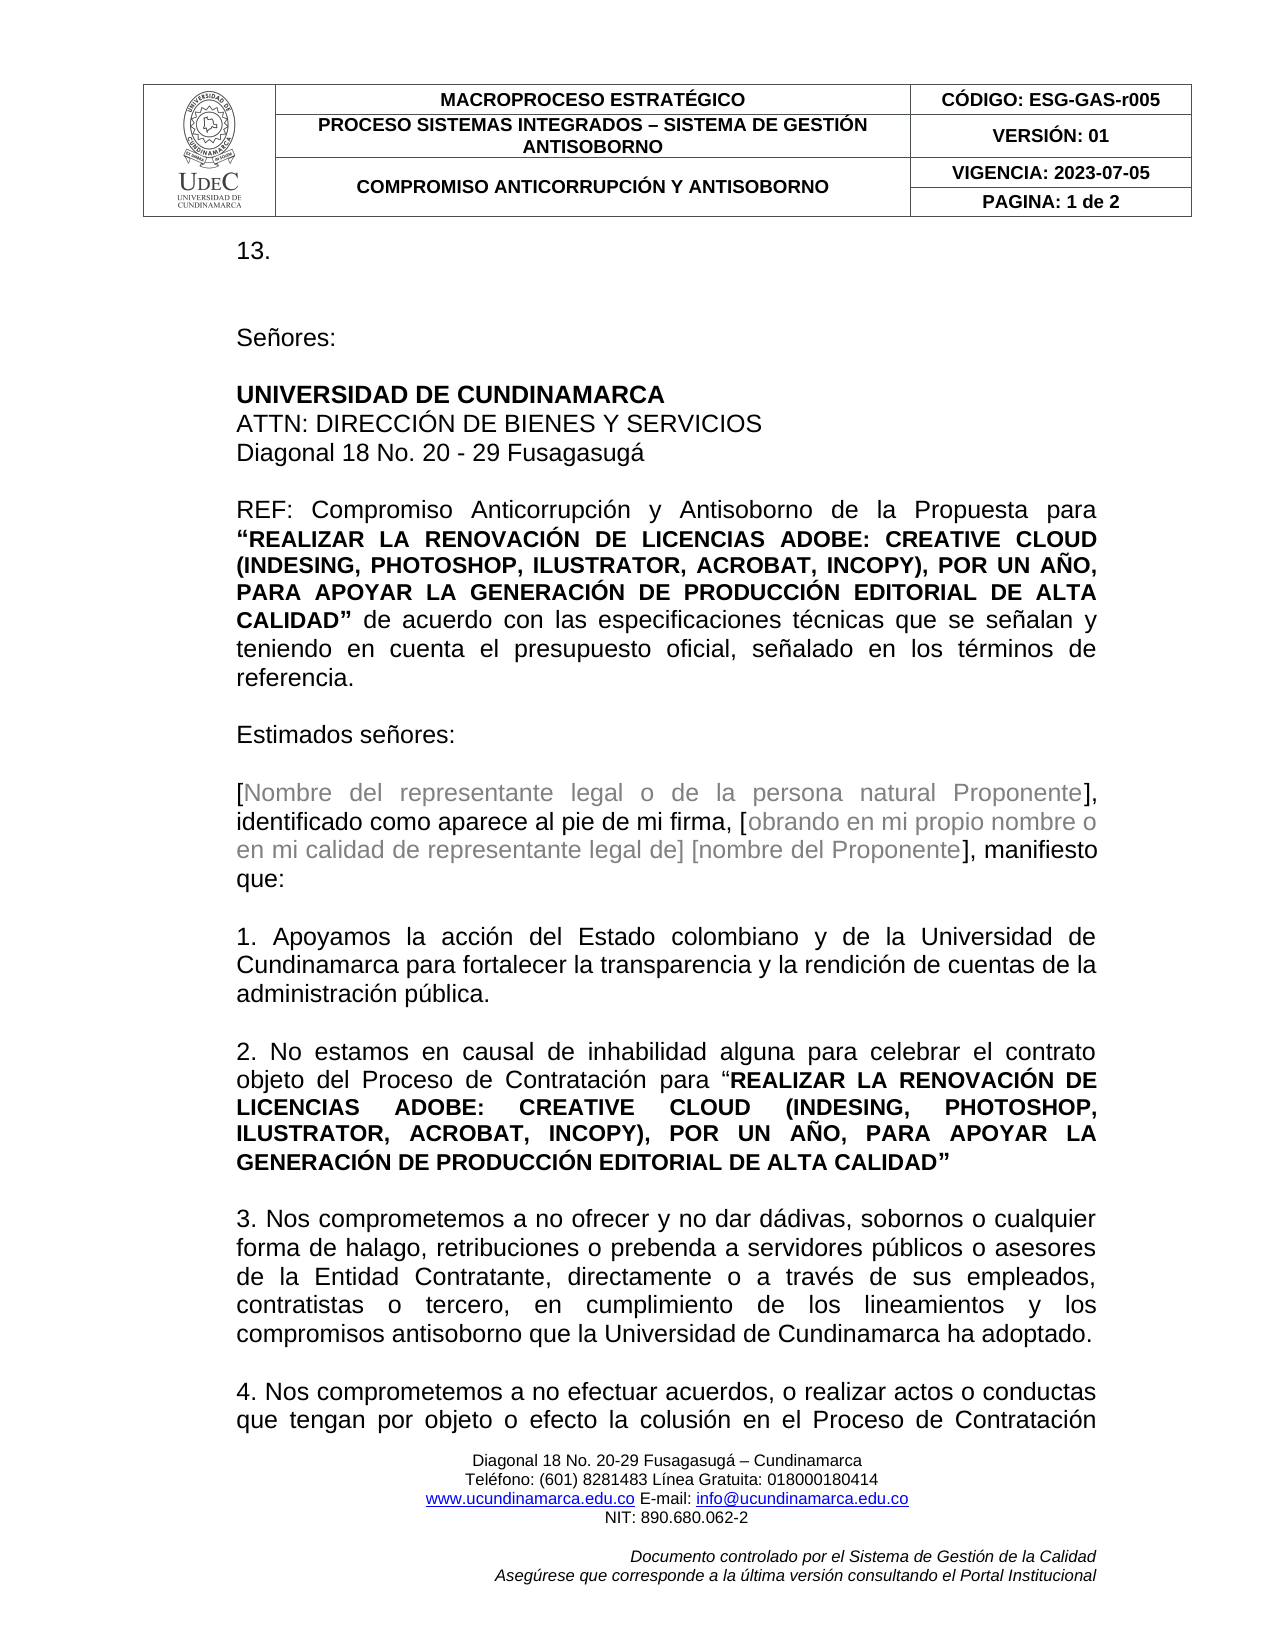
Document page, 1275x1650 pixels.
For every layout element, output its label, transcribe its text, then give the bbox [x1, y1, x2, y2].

text 2. No estamos en causal de inhabilidad alguna para celebrar el contrato objeto del Proceso de Contratación para “REALIZAR LA RENOVACIÓN DE LICENCIAS ADOBE: CREATIVE CLOUD (INDESING, PHOTOSHOP, ILUSTRATOR, ACROBAT, INCOPY), POR UN AÑO, PARA APOYAR LA GENERACIÓN DE PRODUCCIÓN EDITORIAL DE ALTA CALIDAD” [236, 1036, 1098, 1175]
text 13. [236, 236, 1098, 265]
text Señores: [236, 322, 1098, 351]
text [Nombre del representante legal o de la persona natural Proponente], identificado como aparece al pie de mi firma, [obrando en mi propio nombre o en mi calidad de representante legal de] [nombre del Proponente], manifiesto que: [236, 778, 1098, 893]
text Diagonal 18 No. 20 - 29 Fusagasugá [236, 437, 1098, 466]
text REF: Compromiso Anticorrupción y Antisoborno de la Propuesta para “REALIZAR LA RENOVACIÓN DE LICENCIAS ADOBE: CREATIVE CLOUD (INDESING, PHOTOSHOP, ILUSTRATOR, ACROBAT, INCOPY), POR UN AÑO, PARA APOYAR LA GENERACIÓN DE PRODUCCIÓN EDITORIAL DE ALTA CALIDAD” de acuerdo con las especificaciones técnicas que se señalan y teniendo en cuenta el presupuesto oficial, señalado en los términos de referencia. [236, 495, 1098, 691]
text UNIVERSIDAD DE CUNDINAMARCA [236, 380, 1098, 409]
text ATTN: DIRECCIÓN DE BIENES Y SERVICIOS [236, 409, 1098, 437]
picture [177, 91, 242, 210]
text 1. Apoyamos la acción del Estado colombiano y de la Universidad de Cundinamarca para fortalecer la transparencia y la rendición de cuentas de la administración pública. [236, 921, 1098, 1008]
text 3. Nos comprometemos a no ofrecer y no dar dádivas, sobornos o cualquier forma de halago, retribuciones o prebenda a servidores públicos o asesores de la Entidad Contratante, directamente o a través de sus empleados, contratistas o tercero, en cumplimiento de los lineamientos y los compromisos antisoborno que la Universidad de Cundinamarca ha adoptado. [236, 1204, 1098, 1348]
text Estimados señores: [236, 720, 1098, 749]
